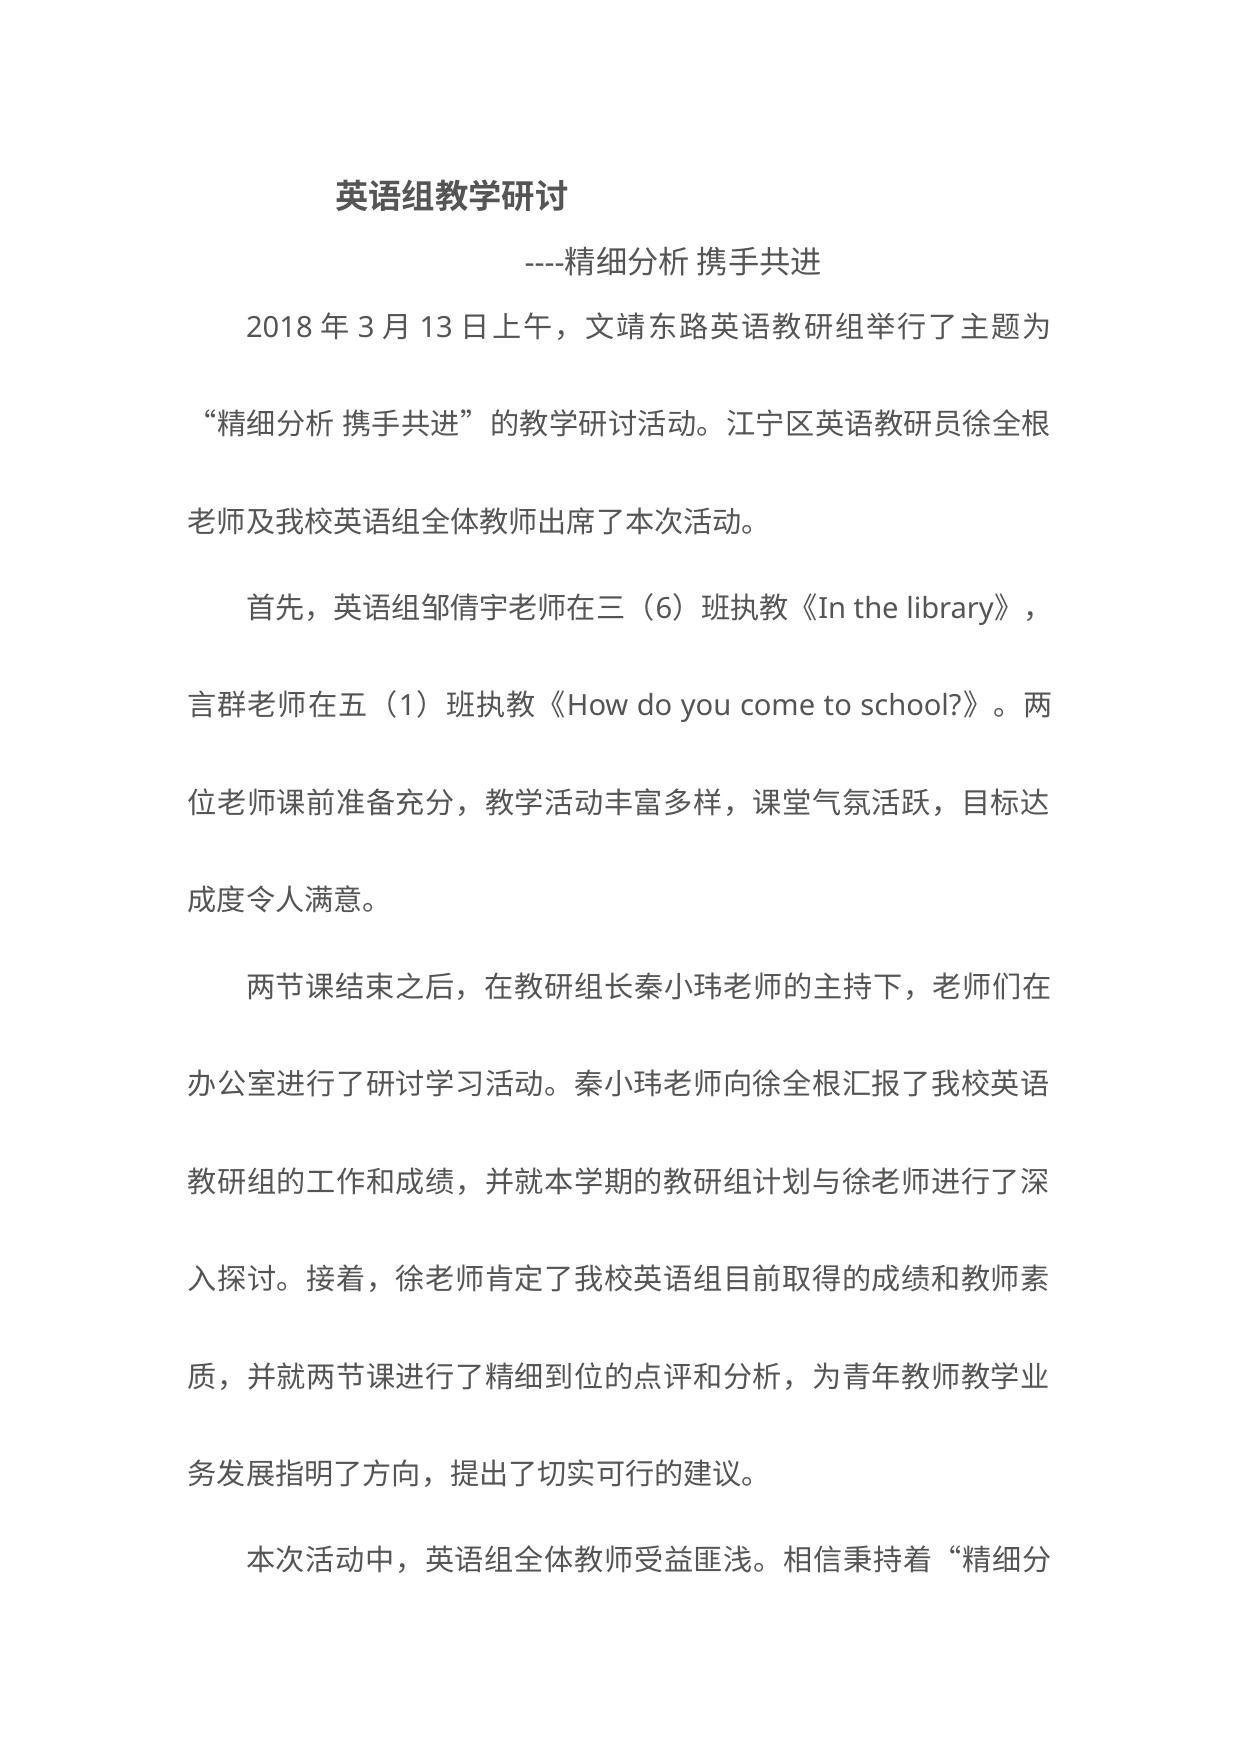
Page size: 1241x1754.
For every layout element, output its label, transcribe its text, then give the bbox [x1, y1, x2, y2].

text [187, 1525, 1053, 1590]
text 2018年3月13日上午，文靖东路英语教研组举行了主题为“精细分析 携手共进”的教学研讨活动。江宁区英语教研员徐全根老师及我校英语组全体教师出席了本次活动。 [187, 292, 1053, 552]
text 首先，英语组邹倩宇老师在三（6）班执教《In the library》，言群老师在五（1）班执教《How do you come to school?》。两位老师课前准备充分，教学活动丰富多样，课堂气氛活跃，目标达成度令人满意。 [187, 573, 1053, 931]
text 两节课结束之后，在教研组长秦小玮老师的主持下，老师们在办公室进行了研讨学习活动。秦小玮老师向徐全根汇报了我校英语教研组的工作和成绩，并就本学期的教研组计划与徐老师进行了深入探讨。接着，徐老师肯定了我校英语组目前取得的成绩和教师素质，并就两节课进行了精细到位的点评和分析，为青年教师教学业务发展指明了方向，提出了切实可行的建议。 [187, 952, 1053, 1504]
text 英语组教学研讨 [187, 162, 1053, 227]
text ----精细分析 携手共进 [187, 227, 1053, 292]
